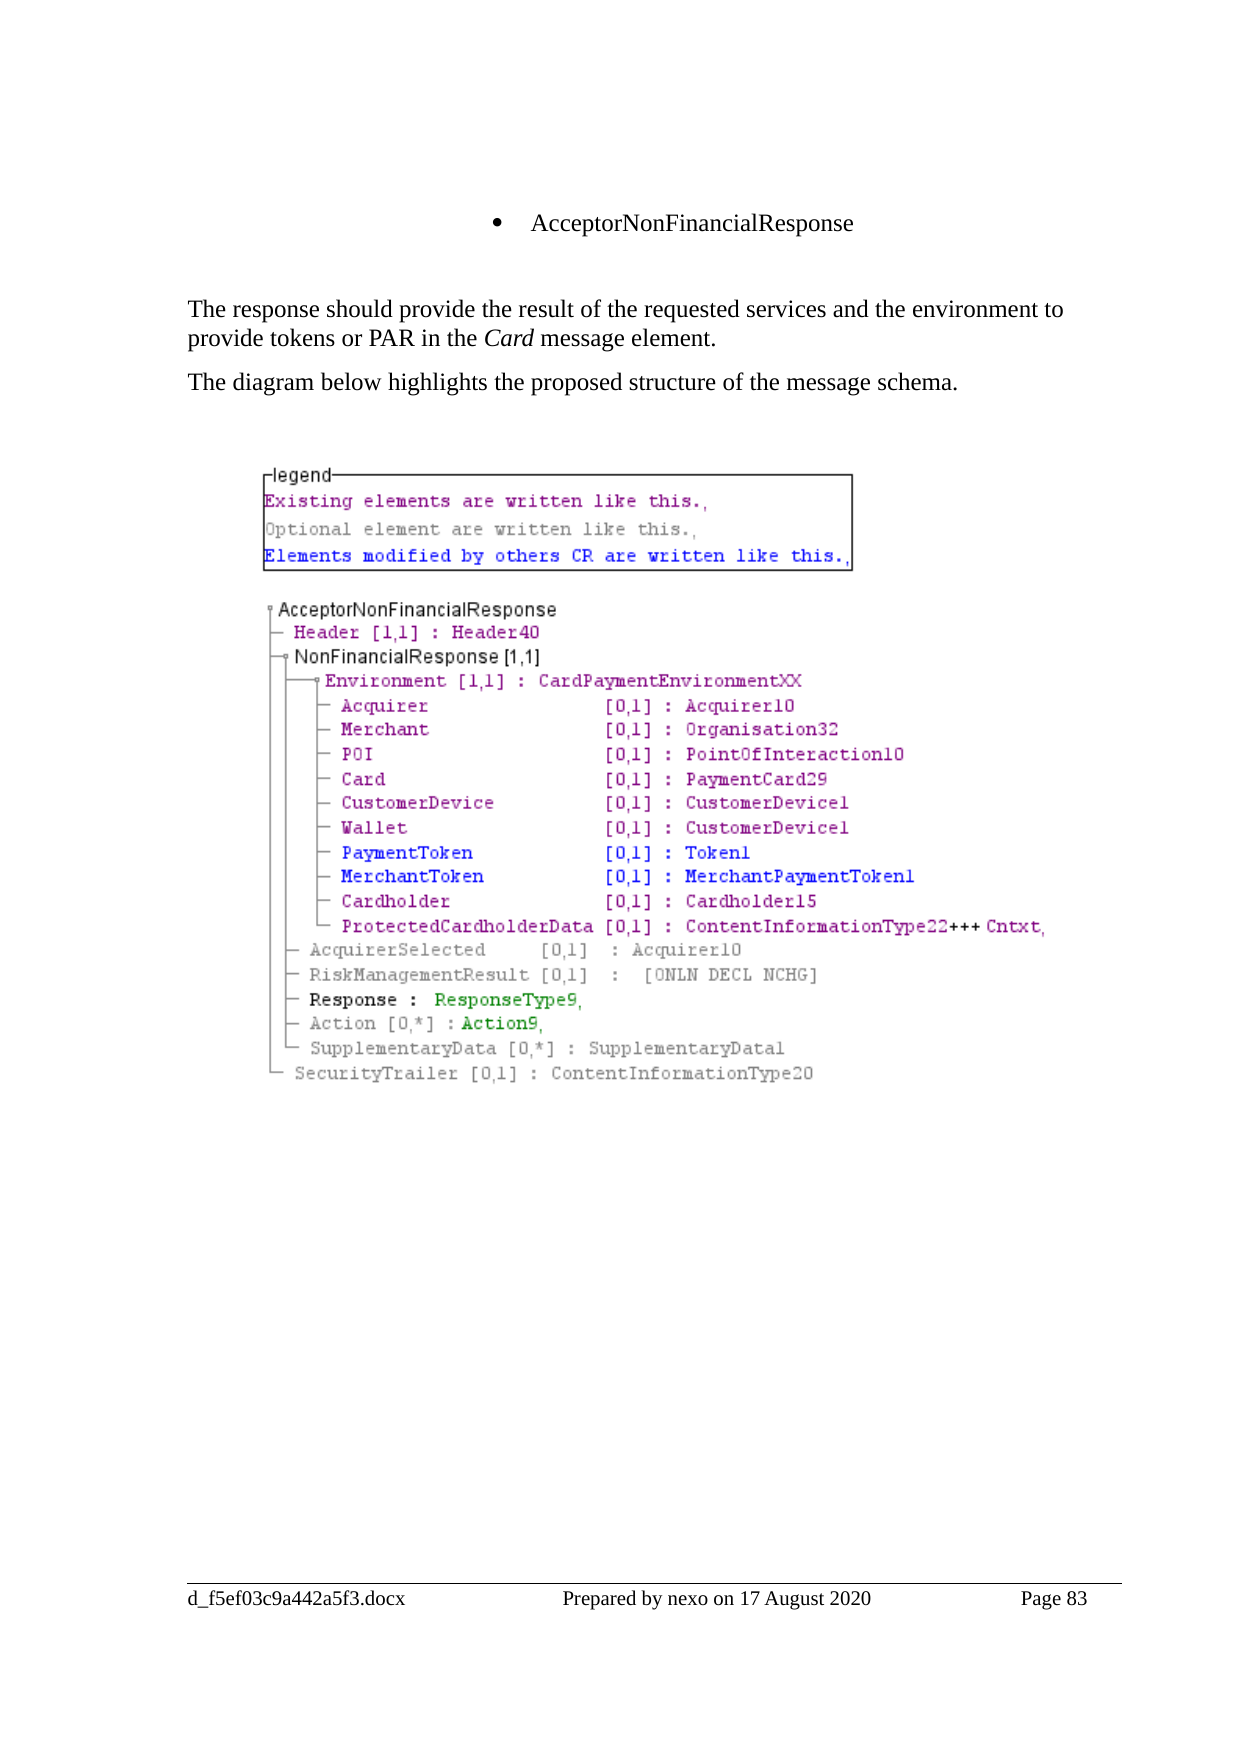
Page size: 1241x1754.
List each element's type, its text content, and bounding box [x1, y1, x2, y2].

text The diagram below highlights the proposed structure of the message schema. [187, 367, 1122, 395]
list AcceptorNonFinancialResponse [225, 208, 1122, 237]
text The response should provide the result of the requested services and the environment to provide tokens or PAR in the Card message element. [187, 294, 1122, 352]
picture [254, 454, 1055, 1092]
